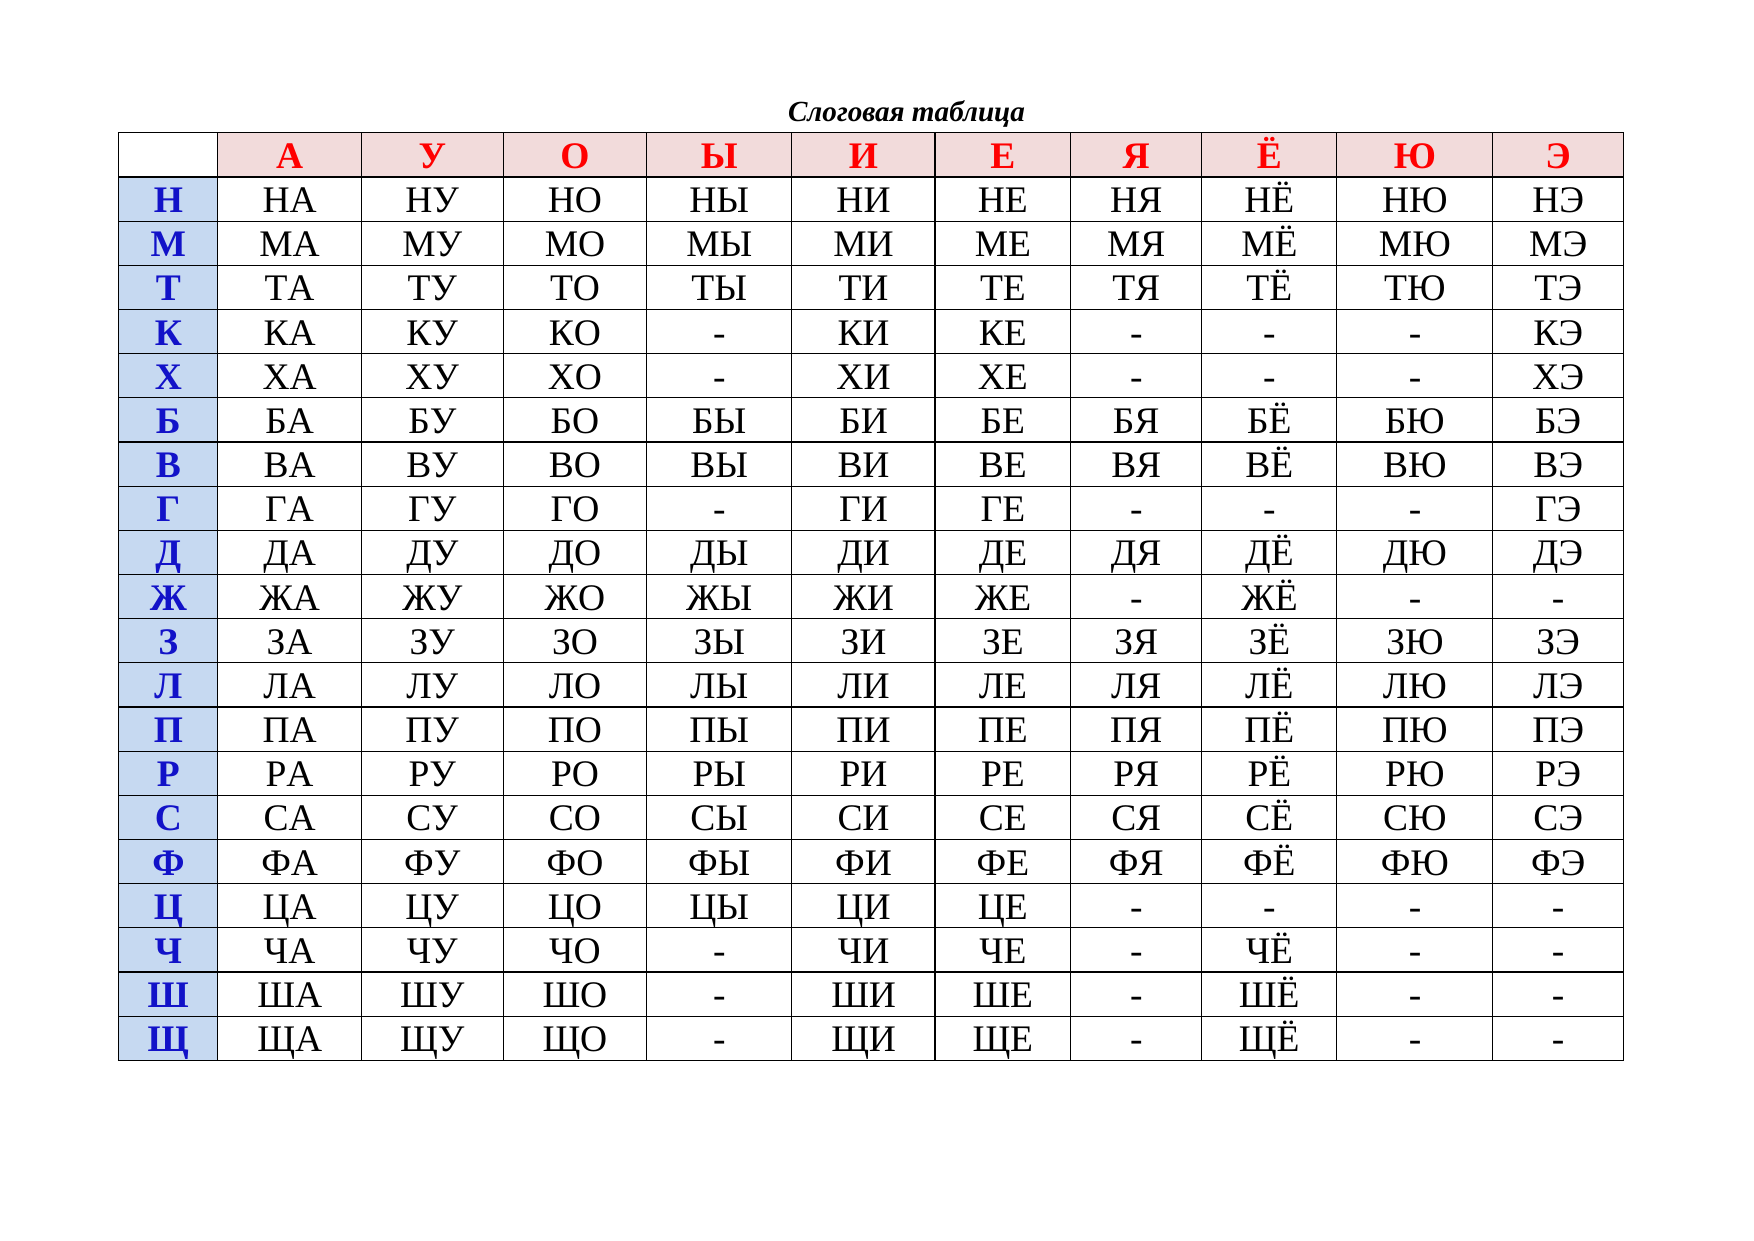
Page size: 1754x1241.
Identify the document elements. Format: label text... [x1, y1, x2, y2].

table_cell - [1202, 884, 1336, 927]
table_cell Ц [119, 884, 217, 927]
table_cell ФУ [362, 840, 503, 883]
table_cell РЮ [1337, 752, 1492, 795]
table_cell ШЕ [936, 973, 1070, 1016]
table_cell БЫ [647, 398, 791, 441]
table_cell ЦЫ [647, 884, 791, 927]
table_cell БЮ [1337, 398, 1492, 441]
table_cell СИ [792, 796, 934, 839]
table_cell ЛИ [792, 663, 934, 706]
table_cell - [1493, 1017, 1623, 1060]
table_cell ФО [504, 840, 646, 883]
list Слоговая таблица [177, 94, 1636, 127]
table_cell ЖЕ [936, 575, 1070, 618]
table_cell ЖЁ [1202, 575, 1336, 618]
table_cell НЁ [1202, 178, 1336, 221]
table_cell КЕ [936, 310, 1070, 353]
table_cell ТЕ [936, 266, 1070, 309]
table_cell - [1493, 928, 1623, 971]
table_cell ЛЕ [936, 663, 1070, 706]
table_cell ЛА [218, 663, 361, 706]
table_cell ПУ [362, 708, 503, 751]
table_header Ю [1337, 133, 1492, 176]
table_cell - [1071, 928, 1201, 971]
table_cell СУ [362, 796, 503, 839]
table_header Ё [1202, 133, 1336, 176]
table_cell КУ [362, 310, 503, 353]
table_header У [362, 133, 503, 176]
table_cell - [1337, 928, 1492, 971]
table_cell МЁ [1202, 222, 1336, 265]
table_cell З [119, 619, 217, 662]
table_cell ТЭ [1493, 266, 1623, 309]
table_cell ЛЮ [1337, 663, 1492, 706]
table_cell КА [218, 310, 361, 353]
table_cell - [1202, 487, 1336, 530]
table_cell Б [119, 398, 217, 441]
table_cell К [119, 310, 217, 353]
table_cell ЗЭ [1493, 619, 1623, 662]
table_cell ЦА [218, 884, 361, 927]
table_cell ХУ [362, 354, 503, 397]
table_cell РИ [792, 752, 934, 795]
table_cell ПЕ [936, 708, 1070, 751]
table_cell М [119, 222, 217, 265]
table_cell СО [504, 796, 646, 839]
table_cell ТА [218, 266, 361, 309]
table_cell ЩЕ [936, 1017, 1070, 1060]
table_cell ХО [504, 354, 646, 397]
table_cell МА [218, 222, 361, 265]
table_cell - [1071, 973, 1201, 1016]
table_cell БЯ [1071, 398, 1201, 441]
table_cell Ф [119, 840, 217, 883]
table_cell ПО [504, 708, 646, 751]
table_cell ЗИ [792, 619, 934, 662]
table_cell ПА [218, 708, 361, 751]
table_cell ЗЁ [1202, 619, 1336, 662]
table_cell ЧИ [792, 928, 934, 971]
table_cell ВО [504, 443, 646, 486]
table_cell ЛУ [362, 663, 503, 706]
table_cell ВУ [362, 443, 503, 486]
table_cell РЫ [647, 752, 791, 795]
table_cell ЛО [504, 663, 646, 706]
table_cell ЛЭ [1493, 663, 1623, 706]
table_cell ЦИ [792, 884, 934, 927]
table_cell - [1337, 1017, 1492, 1060]
table_cell ЖИ [792, 575, 934, 618]
table_cell ЦЕ [936, 884, 1070, 927]
table_cell - [647, 928, 791, 971]
table_cell БЭ [1493, 398, 1623, 441]
table_cell СЯ [1071, 796, 1201, 839]
table_cell СЭ [1493, 796, 1623, 839]
table_cell НЯ [1071, 178, 1201, 221]
table_cell Ж [119, 575, 217, 618]
table_cell ВЫ [647, 443, 791, 486]
table_cell ША [218, 973, 361, 1016]
table_cell - [1202, 354, 1336, 397]
table_cell Т [119, 266, 217, 309]
table_cell ХЭ [1493, 354, 1623, 397]
table_cell - [1337, 310, 1492, 353]
table_header О [504, 133, 646, 176]
table_cell - [1493, 973, 1623, 1016]
table_cell - [1337, 973, 1492, 1016]
table_cell РЯ [1071, 752, 1201, 795]
table_cell - [1071, 487, 1201, 530]
table_cell БО [504, 398, 646, 441]
table_header [119, 133, 217, 176]
table_cell НЕ [936, 178, 1070, 221]
table_cell ДЁ [1202, 531, 1336, 574]
table_cell ЖУ [362, 575, 503, 618]
table_cell НЫ [647, 178, 791, 221]
table_cell ТЁ [1202, 266, 1336, 309]
table_cell МЕ [936, 222, 1070, 265]
table_cell МЮ [1337, 222, 1492, 265]
table_cell ШУ [362, 973, 503, 1016]
table_cell ГО [504, 487, 646, 530]
table_cell - [1071, 575, 1201, 618]
table_cell ЗЯ [1071, 619, 1201, 662]
table_cell П [119, 708, 217, 751]
table_cell ПЯ [1071, 708, 1201, 751]
table_cell РЭ [1493, 752, 1623, 795]
table_cell БА [218, 398, 361, 441]
table_cell ПЁ [1202, 708, 1336, 751]
table_cell - [647, 487, 791, 530]
table_header Э [1493, 133, 1623, 176]
table_cell ЗА [218, 619, 361, 662]
table_cell КЭ [1493, 310, 1623, 353]
table_cell - [1071, 354, 1201, 397]
table_cell ЧО [504, 928, 646, 971]
table_cell ФЫ [647, 840, 791, 883]
table_cell ЖЫ [647, 575, 791, 618]
table_cell ШО [504, 973, 646, 1016]
table_cell ГИ [792, 487, 934, 530]
table_cell СЁ [1202, 796, 1336, 839]
table_cell Х [119, 354, 217, 397]
table_cell - [1071, 310, 1201, 353]
table_cell ТЯ [1071, 266, 1201, 309]
table_cell КО [504, 310, 646, 353]
table_cell ЩО [504, 1017, 646, 1060]
table_cell ВЁ [1202, 443, 1336, 486]
table_cell Н [119, 178, 217, 221]
table_cell - [647, 310, 791, 353]
table_cell ВЯ [1071, 443, 1201, 486]
table_cell КИ [792, 310, 934, 353]
table_cell ЖА [218, 575, 361, 618]
table_cell - [647, 1017, 791, 1060]
table_cell Г [119, 487, 217, 530]
table_cell ЦО [504, 884, 646, 927]
table_cell ЦУ [362, 884, 503, 927]
table_cell ФЯ [1071, 840, 1201, 883]
table_cell ЛЁ [1202, 663, 1336, 706]
table_cell МУ [362, 222, 503, 265]
table_cell СЕ [936, 796, 1070, 839]
table_cell ПИ [792, 708, 934, 751]
table_cell НЭ [1493, 178, 1623, 221]
table_cell МЭ [1493, 222, 1623, 265]
table_cell ДЫ [647, 531, 791, 574]
table_cell БИ [792, 398, 934, 441]
table_cell ГЭ [1493, 487, 1623, 530]
table_cell МО [504, 222, 646, 265]
table_cell ХИ [792, 354, 934, 397]
table_cell ТУ [362, 266, 503, 309]
table_cell ЗО [504, 619, 646, 662]
table_cell ТЮ [1337, 266, 1492, 309]
table_cell ЗУ [362, 619, 503, 662]
table_cell - [647, 973, 791, 1016]
table_cell НИ [792, 178, 934, 221]
table_cell ФЭ [1493, 840, 1623, 883]
table_cell ЛЫ [647, 663, 791, 706]
table_cell ПЭ [1493, 708, 1623, 751]
table_cell - [1202, 310, 1336, 353]
table_cell ВЭ [1493, 443, 1623, 486]
table_cell ФЮ [1337, 840, 1492, 883]
table_cell ФЕ [936, 840, 1070, 883]
table_cell - [1493, 575, 1623, 618]
table_cell ЖО [504, 575, 646, 618]
table_cell РА [218, 752, 361, 795]
table_cell Ш [119, 973, 217, 1016]
table_cell ШИ [792, 973, 934, 1016]
table_cell ФЁ [1202, 840, 1336, 883]
table_cell ЩИ [792, 1017, 934, 1060]
table_cell С [119, 796, 217, 839]
table_cell ЩА [218, 1017, 361, 1060]
table_cell ТЫ [647, 266, 791, 309]
table_cell ГЕ [936, 487, 1070, 530]
table_cell ПЫ [647, 708, 791, 751]
table_cell ЗЮ [1337, 619, 1492, 662]
table_cell МЫ [647, 222, 791, 265]
table_cell МЯ [1071, 222, 1201, 265]
table_cell - [1337, 575, 1492, 618]
table_cell - [1071, 884, 1201, 927]
table_cell Ч [119, 928, 217, 971]
table_cell МИ [792, 222, 934, 265]
table_cell ХЕ [936, 354, 1070, 397]
table_cell ДО [504, 531, 646, 574]
table_cell НА [218, 178, 361, 221]
table_header Я [1071, 133, 1201, 176]
table_cell - [1493, 884, 1623, 927]
table_cell ПЮ [1337, 708, 1492, 751]
table_cell ТИ [792, 266, 934, 309]
table_cell ВИ [792, 443, 934, 486]
table_header Е [936, 133, 1070, 176]
table_cell ШЁ [1202, 973, 1336, 1016]
table_cell В [119, 443, 217, 486]
table_cell Щ [119, 1017, 217, 1060]
table_cell БУ [362, 398, 503, 441]
table_cell ЛЯ [1071, 663, 1201, 706]
table_cell РЁ [1202, 752, 1336, 795]
table_cell СА [218, 796, 361, 839]
table_cell БЁ [1202, 398, 1336, 441]
table_cell ХА [218, 354, 361, 397]
table_cell ГА [218, 487, 361, 530]
table_cell ДЯ [1071, 531, 1201, 574]
table_cell - [1337, 354, 1492, 397]
table_cell ЧЁ [1202, 928, 1336, 971]
table_cell ВЕ [936, 443, 1070, 486]
table_cell ДЭ [1493, 531, 1623, 574]
table_cell - [1337, 487, 1492, 530]
table_cell ДУ [362, 531, 503, 574]
table_cell ДЮ [1337, 531, 1492, 574]
table_cell ВЮ [1337, 443, 1492, 486]
table_header А [218, 133, 361, 176]
table_cell - [647, 354, 791, 397]
table_cell РЕ [936, 752, 1070, 795]
table_cell Д [119, 531, 217, 574]
table_cell ДА [218, 531, 361, 574]
table_cell СЫ [647, 796, 791, 839]
table_cell ЧЕ [936, 928, 1070, 971]
table_cell ЩУ [362, 1017, 503, 1060]
table_cell РО [504, 752, 646, 795]
table_cell НУ [362, 178, 503, 221]
table_cell - [1337, 884, 1492, 927]
table_cell СЮ [1337, 796, 1492, 839]
table_header И [792, 133, 934, 176]
table_cell ЗЫ [647, 619, 791, 662]
table_cell ТО [504, 266, 646, 309]
table_cell ЗЕ [936, 619, 1070, 662]
table_cell ЧА [218, 928, 361, 971]
table_cell РУ [362, 752, 503, 795]
table_cell ЧУ [362, 928, 503, 971]
table_cell ДИ [792, 531, 934, 574]
table_cell ВА [218, 443, 361, 486]
table_cell Л [119, 663, 217, 706]
table_cell ФИ [792, 840, 934, 883]
table_header Ы [647, 133, 791, 176]
table_cell БЕ [936, 398, 1070, 441]
table_cell НО [504, 178, 646, 221]
table_cell ГУ [362, 487, 503, 530]
table_cell ЩЁ [1202, 1017, 1336, 1060]
table_cell ДЕ [936, 531, 1070, 574]
table_cell ФА [218, 840, 361, 883]
table_cell Р [119, 752, 217, 795]
table_cell НЮ [1337, 178, 1492, 221]
table_cell - [1071, 1017, 1201, 1060]
